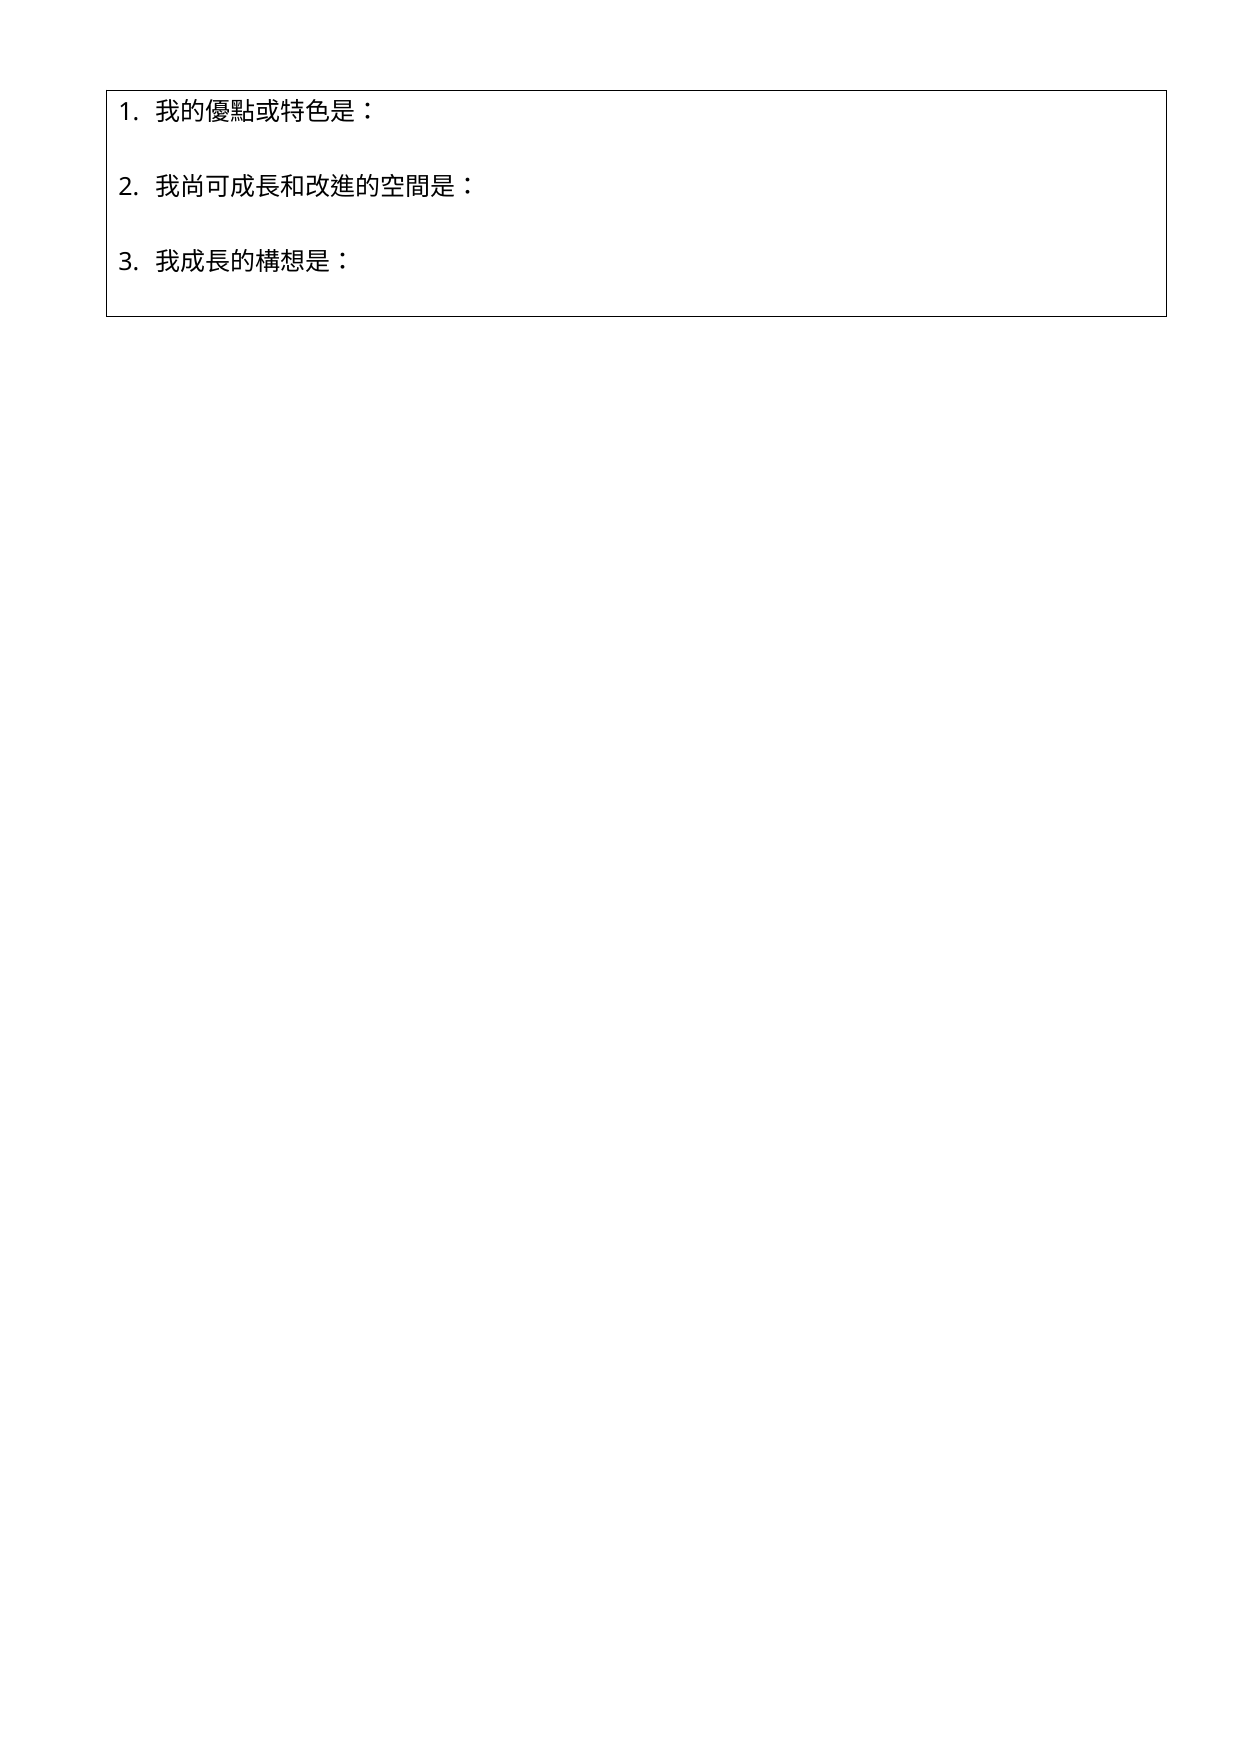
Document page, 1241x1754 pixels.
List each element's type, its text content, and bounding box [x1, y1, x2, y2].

table_cell 我的優點或特色是： 我尚可成長和改進的空間是： 我成長的構想是： [107, 91, 1166, 316]
